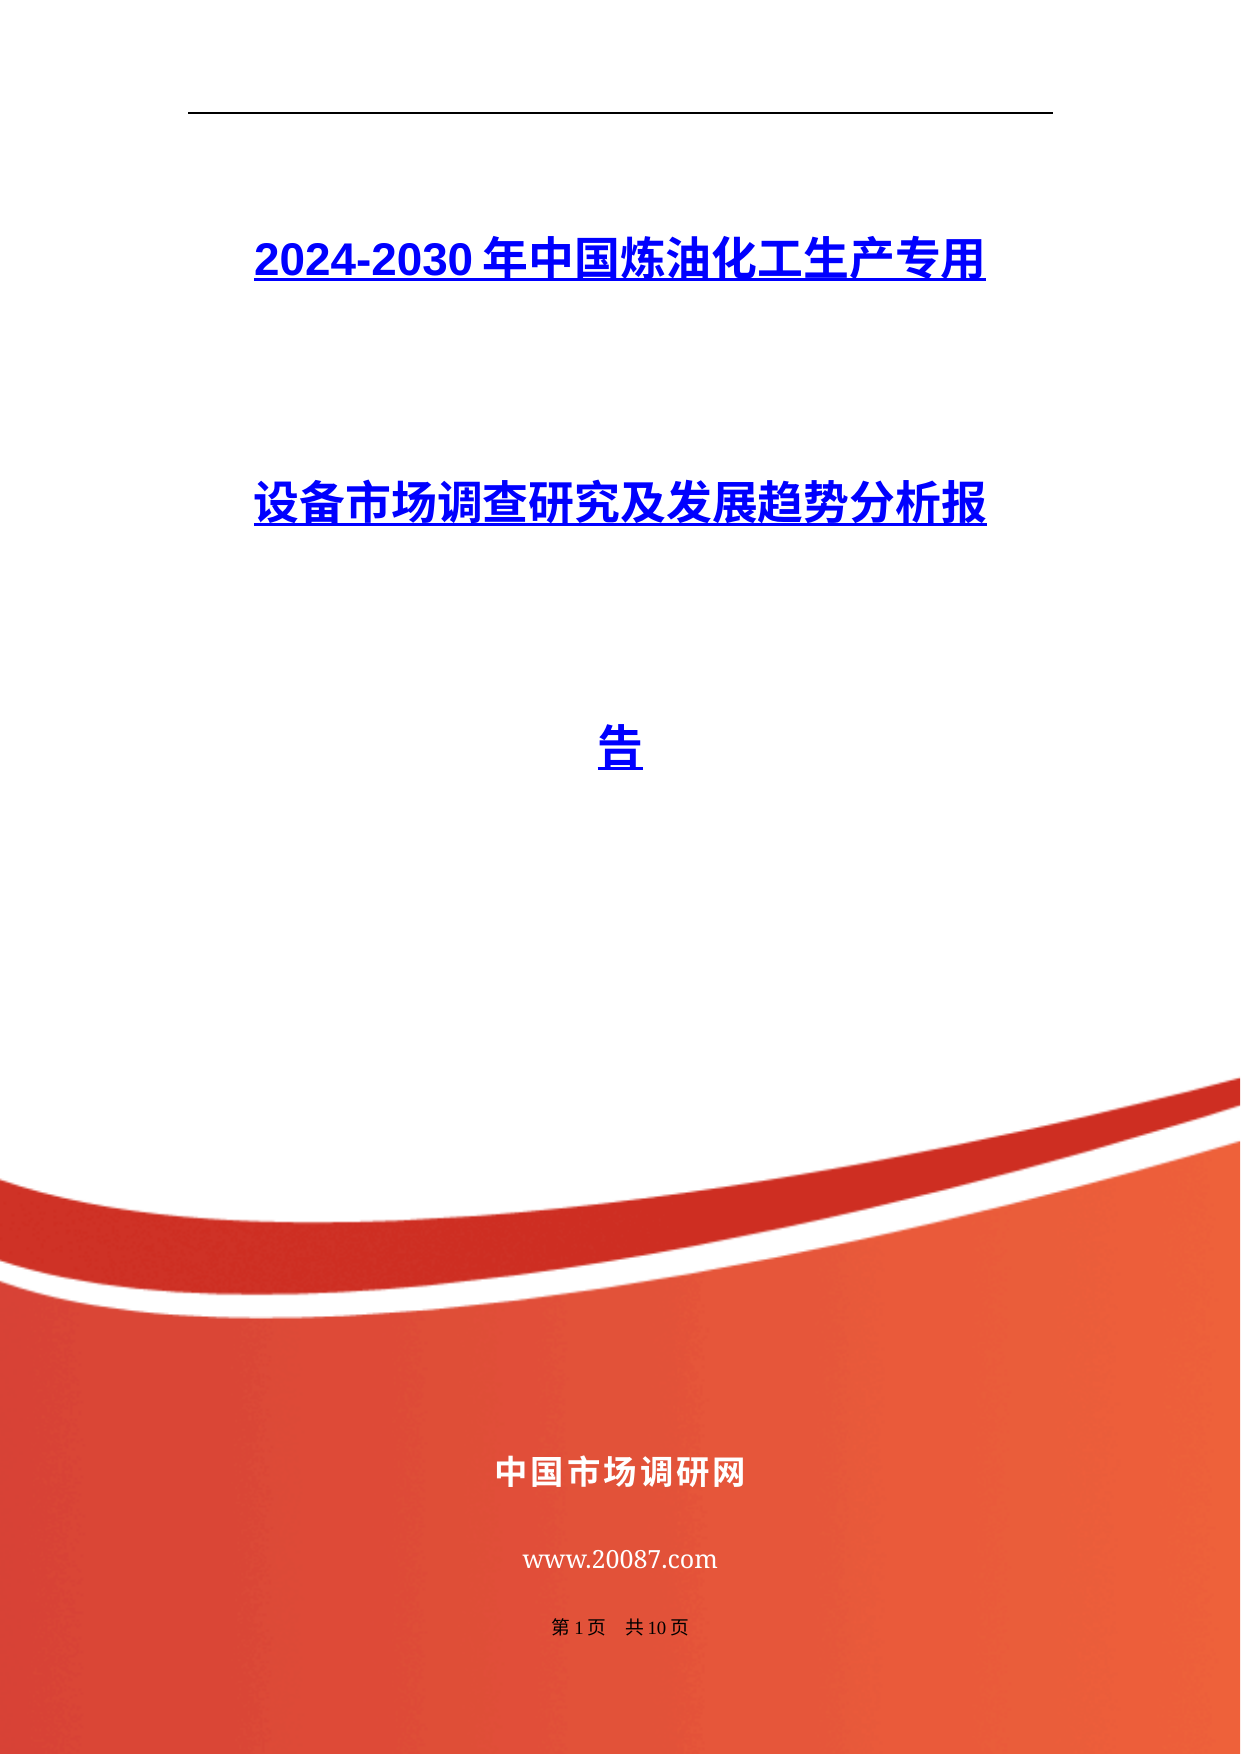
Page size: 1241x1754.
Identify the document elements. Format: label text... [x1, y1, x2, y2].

text www.20087.com [187, 1526, 1053, 1591]
table_header 2024-2030年中国炼油化工生产专用设备市场调查研究及发展趋势分析报告 [188, 207, 1053, 871]
picture [0, 1006, 1241, 1754]
subtitle 中国市场调研网 [187, 1437, 1053, 1502]
